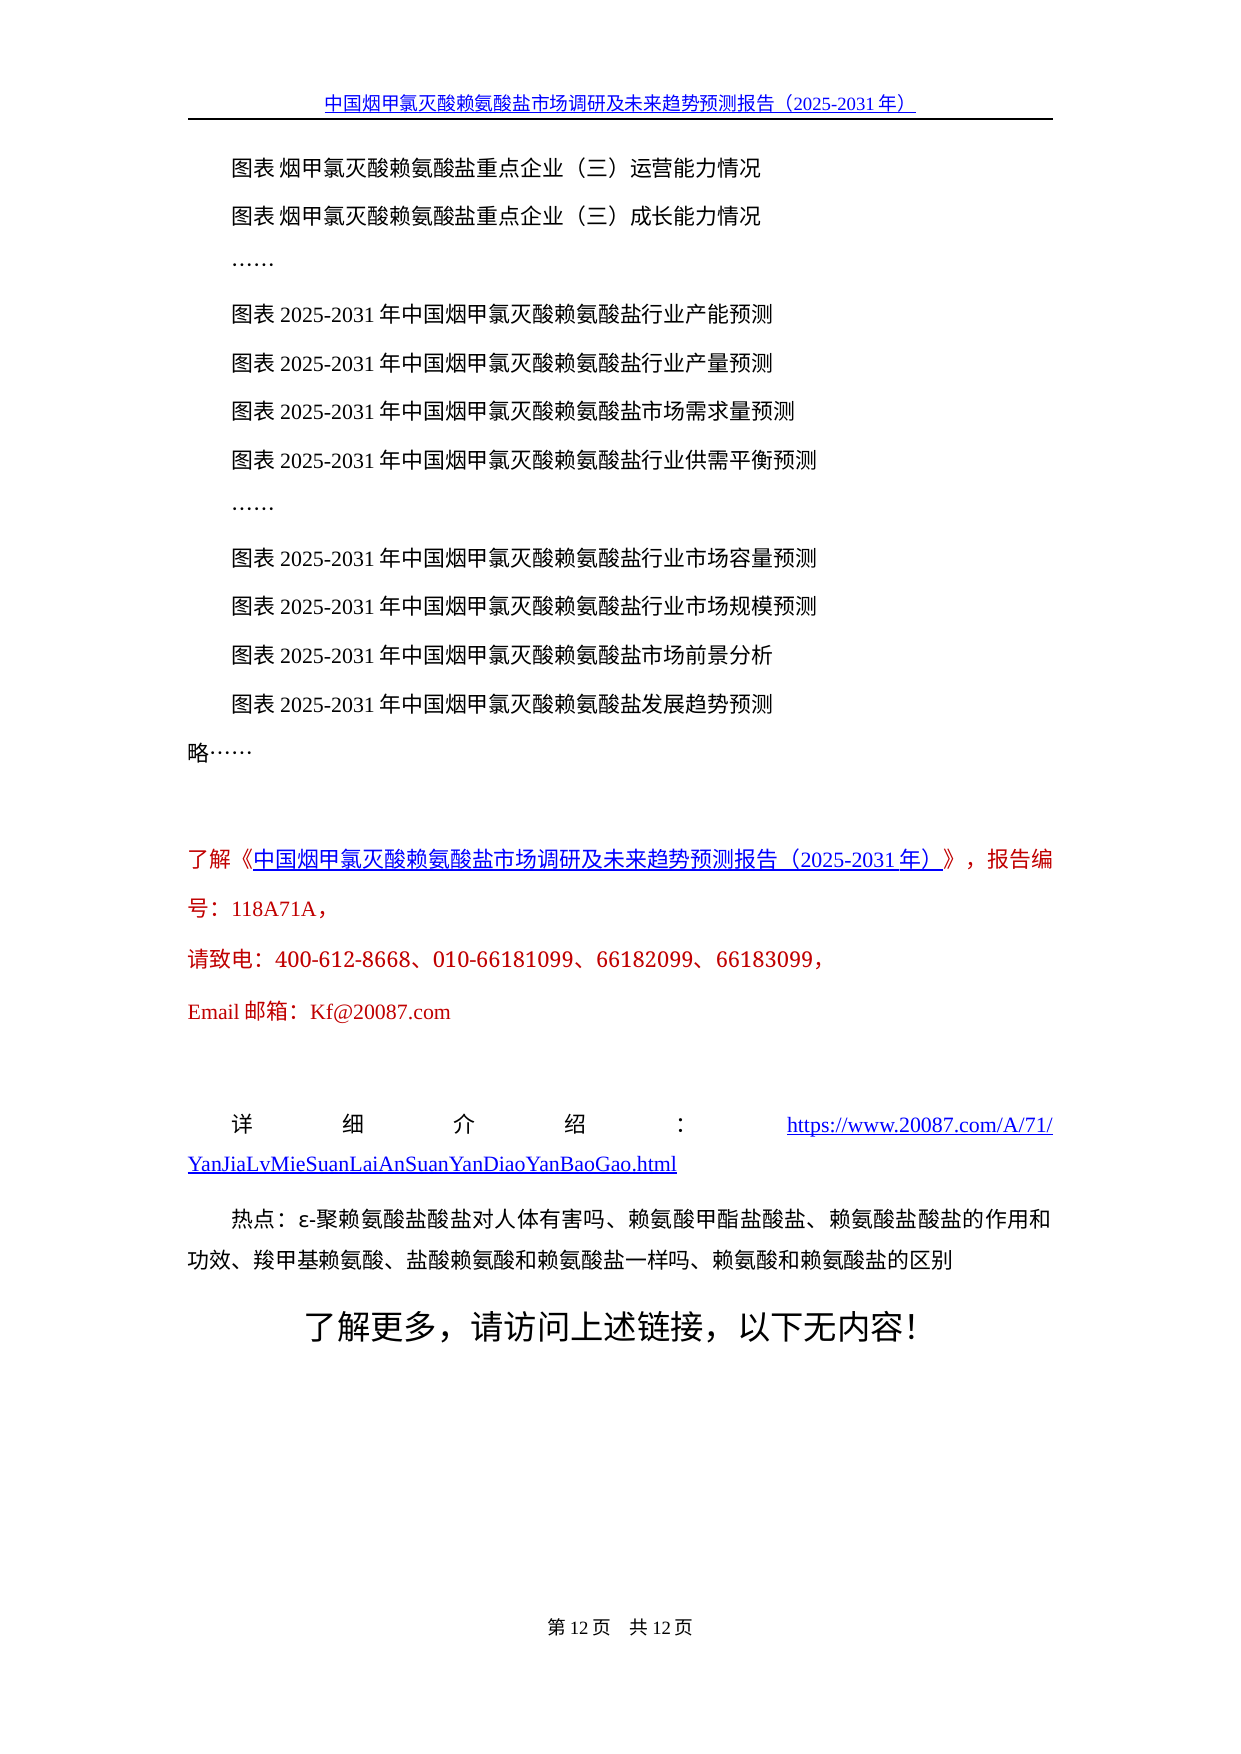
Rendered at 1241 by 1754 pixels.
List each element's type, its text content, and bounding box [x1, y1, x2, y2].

text 详细介绍：https://www.20087.com/A/71/YanJiaLvMieSuanLaiAnSuanYanDiaoYanBaoGao.html [187, 1106, 1053, 1179]
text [187, 150, 1053, 768]
text 热点：ε-聚赖氨酸盐酸盐对人体有害吗、赖氨酸甲酯盐酸盐、赖氨酸盐酸盐的作用和功效、羧甲基赖氨酸、盐酸赖氨酸和赖氨酸盐一样吗、赖氨酸和赖氨酸盐的区别 [187, 1202, 1053, 1275]
text 了解《中国烟甲氯灭酸赖氨酸盐市场调研及未来趋势预测报告（2025-2031年）》，报告编号：118A71A， [187, 842, 1053, 923]
text Email邮箱：Kf@20087.com [187, 993, 1053, 1026]
title 了解更多，请访问上述链接，以下无内容！ [187, 1293, 1053, 1358]
text 请致电：400-612-8668、010-66181099、66182099、66183099， [187, 942, 1053, 974]
